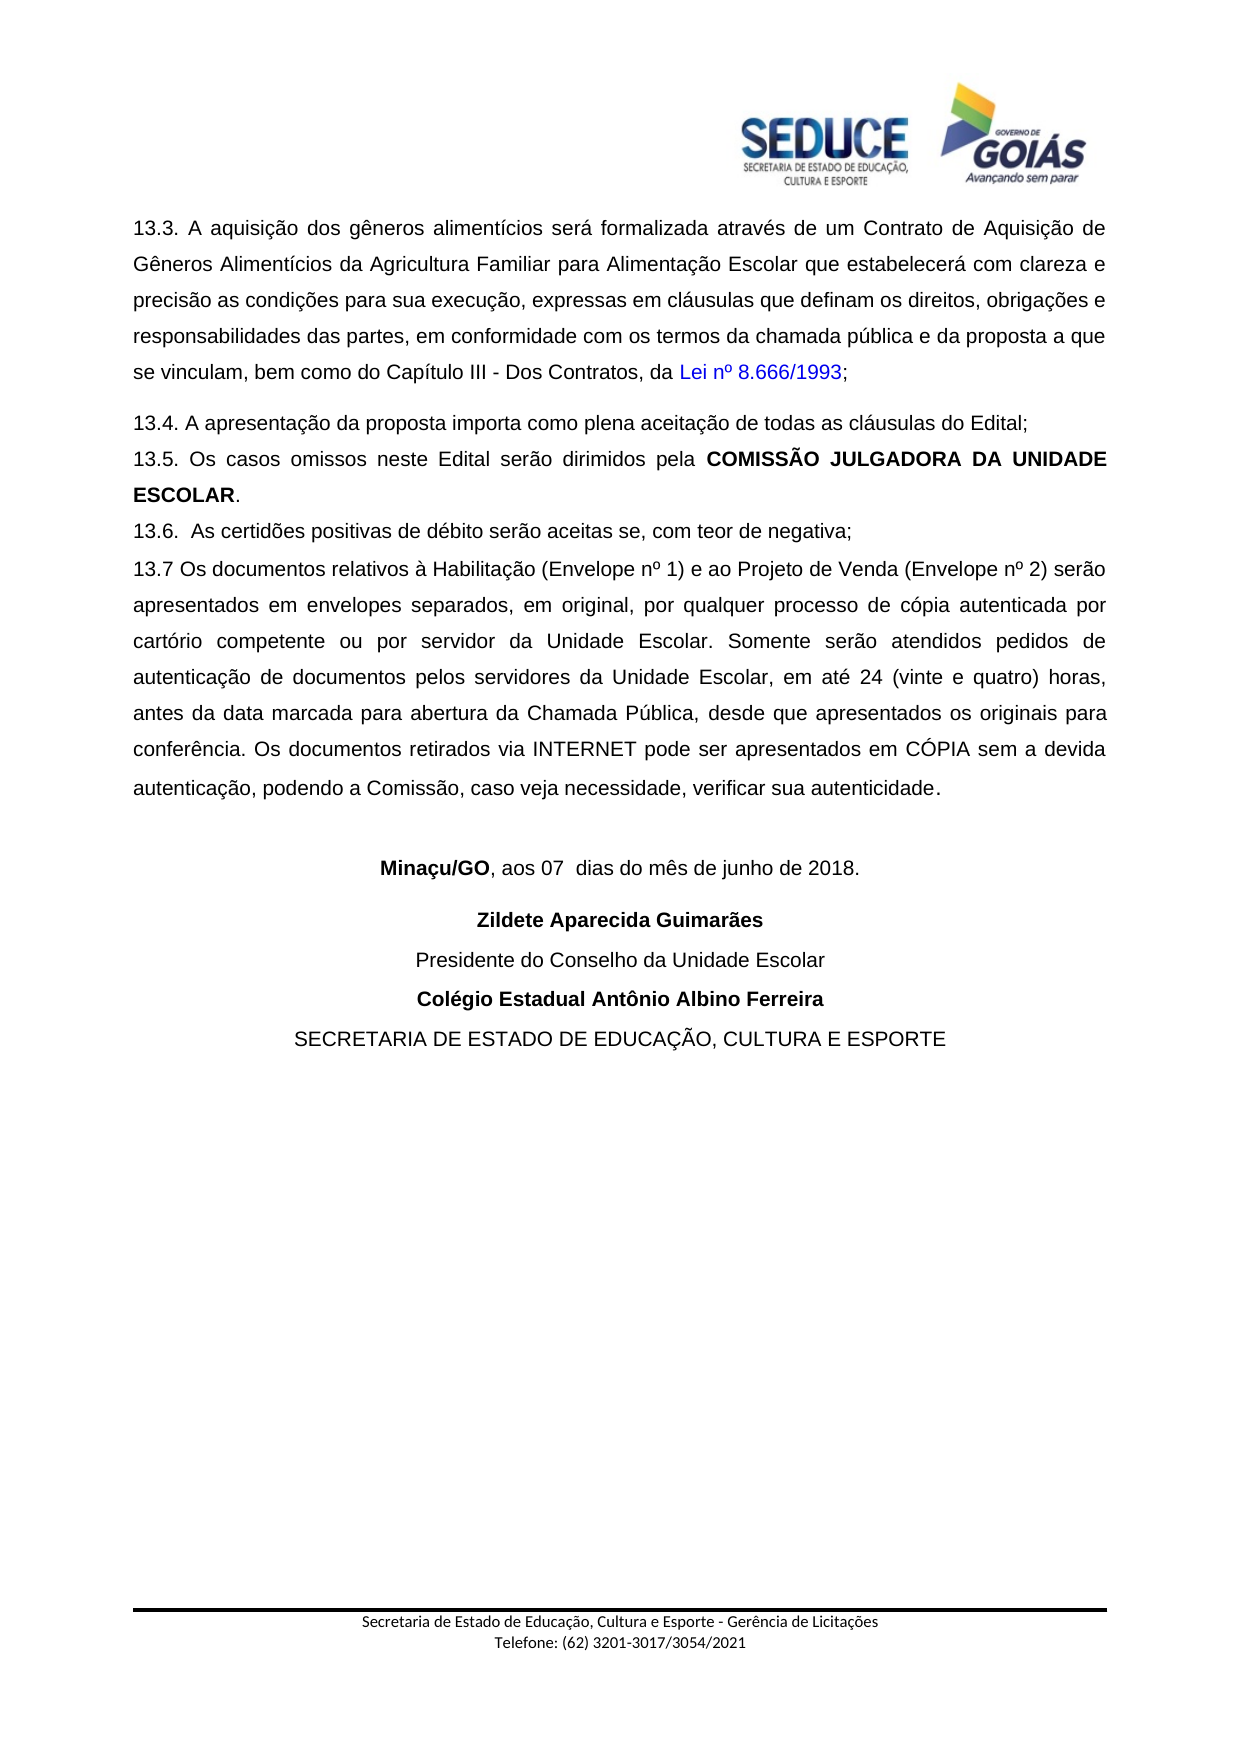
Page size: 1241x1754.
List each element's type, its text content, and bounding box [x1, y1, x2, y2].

text Colégio Estadual Antônio Albino Ferreira [133, 987, 1107, 1011]
text Zildete Aparecida Guimarães [133, 908, 1107, 932]
text 13.5. Os casos omissos neste Edital serão dirimidos pela COMISSÃO JULGADORA DA UNIDADE ESCOLAR. [133, 447, 1107, 507]
text SECRETARIA DE ESTADO DE EDUCAÇÃO, CULTURA E ESPORTE [133, 1027, 1107, 1051]
text 13.6. As certidões positivas de débito serão aceitas se, com teor de negativa; [133, 519, 1107, 543]
text 13.3. A aquisição dos gêneros alimentícios será formalizada através de um Contrato de Aquisição de Gêneros Alimentícios da Agricultura Familiar para Alimentação Escolar que estabelecerá com clareza e precisão as condições para sua execução, expressas em cláusulas que definam os direitos, obrigações e responsabilidades das partes, em conformidade com os termos da chamada pública e da proposta a que se vinculam, bem como do Capítulo III - Dos Contratos, da Lei nº 8.666/1993; [133, 216, 1107, 384]
text Presidente do Conselho da Unidade Escolar [133, 947, 1107, 971]
picture [726, 73, 1108, 216]
text 13.4. A apresentação da proposta importa como plena aceitação de todas as cláusulas do Edital; [133, 411, 1107, 435]
text Minaçu/GO, aos 07 dias do mês de junho de 2018. [133, 856, 1107, 880]
text 13.7 Os documentos relativos à Habilitação (Envelope nº 1) e ao Projeto de Venda (Envelope nº 2) serão apresentados em envelopes separados, em original, por qualquer processo de cópia autenticada por cartório competente ou por servidor da Unidade Escolar. Somente serão atendidos pedidos de autenticação de documentos pelos servidores da Unidade Escolar, em até 24 (vinte e quatro) horas, antes da data marcada para abertura da Chamada Pública, desde que apresentados os originais para conferência. Os documentos retirados via INTERNET pode ser apresentados em CÓPIA sem a devida autenticação, podendo a Comissão, caso veja necessidade, verificar sua autenticidade. [133, 557, 1107, 800]
